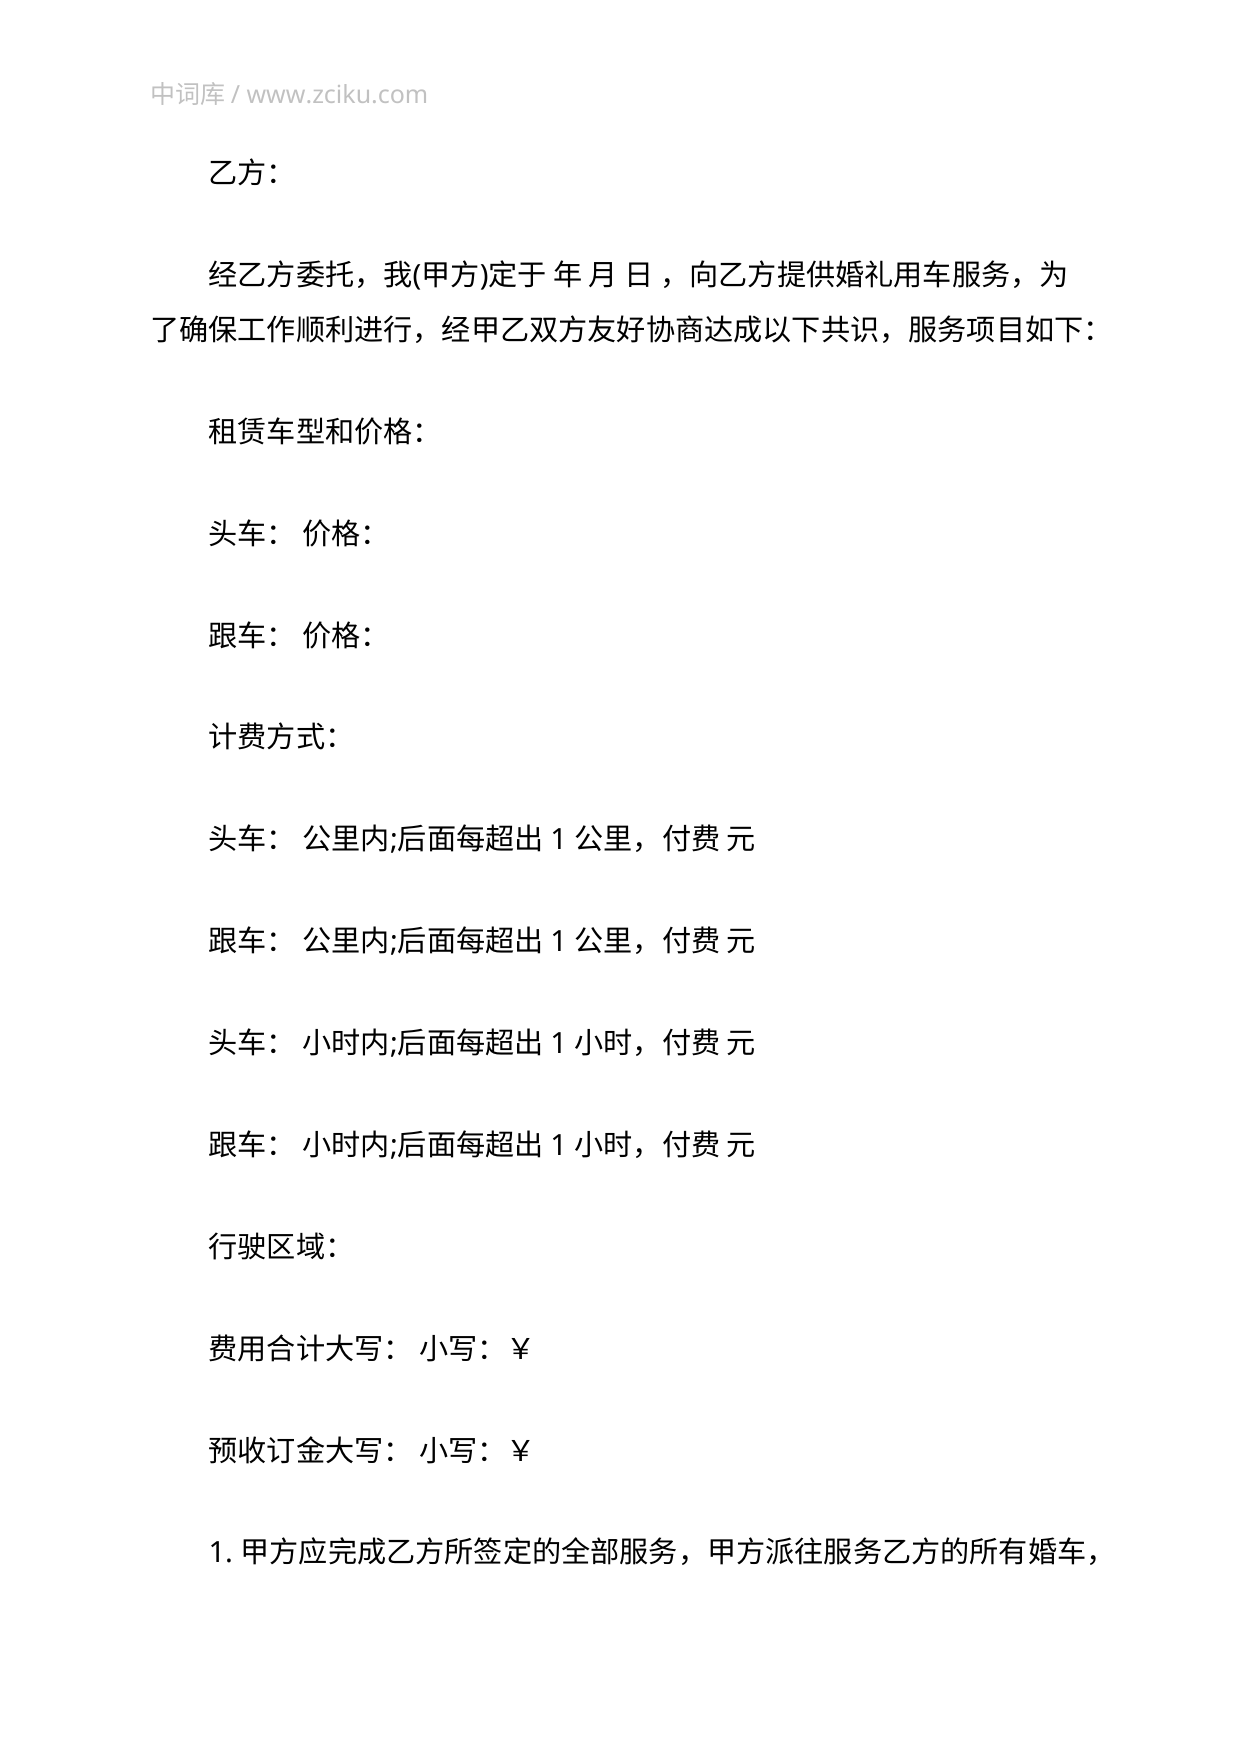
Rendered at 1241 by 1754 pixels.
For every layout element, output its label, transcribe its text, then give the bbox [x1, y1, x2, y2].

text 计费方式： [150, 714, 1090, 756]
text 头车： 公里内;后面每超出 1 公里，付费 元 [150, 816, 1090, 858]
text 经乙方委托，我(甲方)定于 年 月 日 ，向乙方提供婚礼用车服务，为了确保工作顺利进行，经甲乙双方友好协商达成以下共识，服务项目如下： [150, 252, 1090, 349]
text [150, 1529, 1090, 1571]
text 跟车： 价格： [150, 612, 1090, 654]
text 跟车： 小时内;后面每超出 1 小时，付费 元 [150, 1122, 1090, 1164]
text 乙方： [150, 150, 1090, 192]
text 头车： 价格： [150, 510, 1090, 553]
text 行驶区域： [150, 1223, 1090, 1266]
text 租赁车型和价格： [150, 408, 1090, 451]
text 头车： 小时内;后面每超出 1 小时，付费 元 [150, 1019, 1090, 1062]
text 预收订金大写： 小写：￥ [150, 1427, 1090, 1469]
text 费用合计大写： 小写：￥ [150, 1325, 1090, 1368]
text 跟车： 公里内;后面每超出 1 公里，付费 元 [150, 918, 1090, 960]
